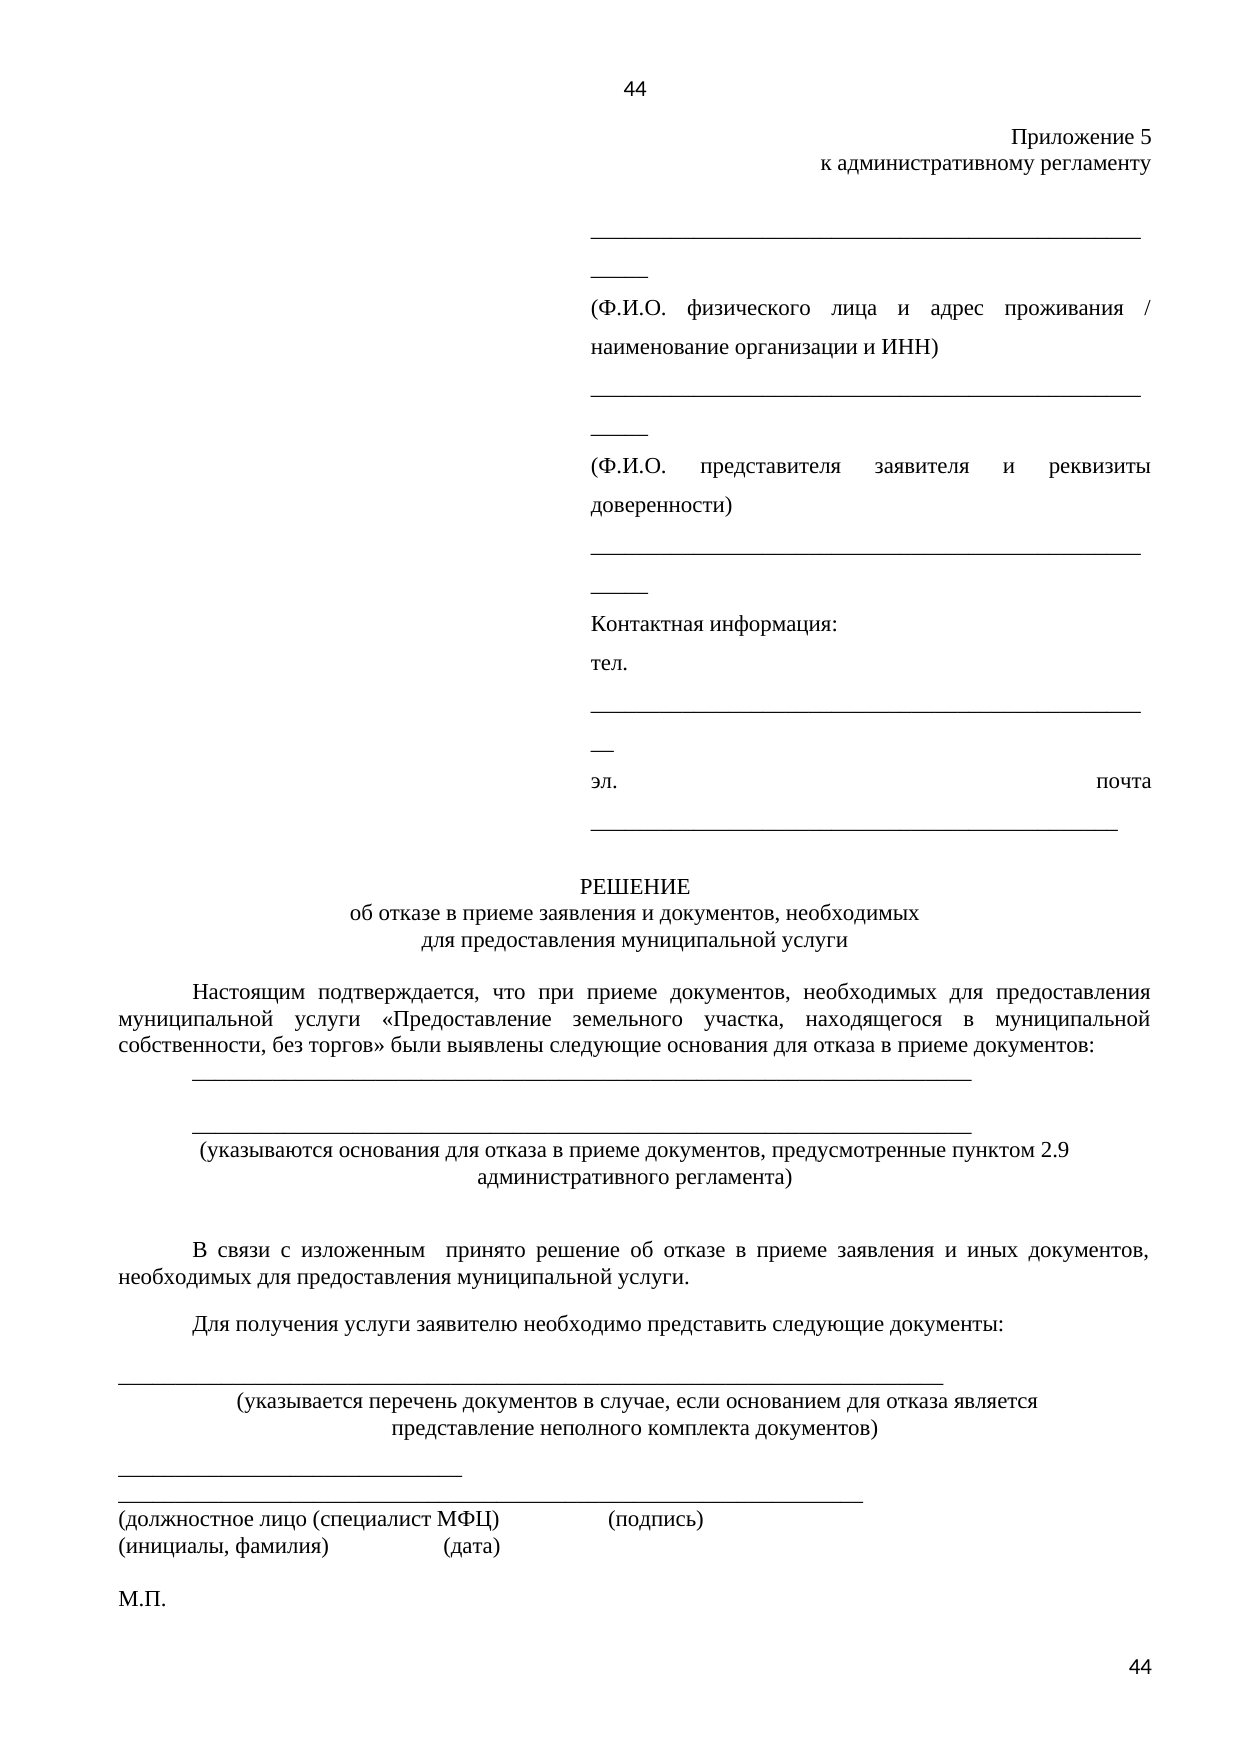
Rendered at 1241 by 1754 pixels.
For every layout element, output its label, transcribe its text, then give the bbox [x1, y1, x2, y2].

text тел. __________________________________________________ [591, 649, 1152, 754]
text _____________________________________________________ [591, 215, 1152, 281]
text Настоящим подтверждается, что при приеме документов, необходимых для предоставления муниципальной услуги «Предоставление земельного участка, находящегося в муниципальной собственности, без торгов» были выявлены следующие основания для отказа в приеме документов: [118, 978, 1152, 1057]
text эл. почта ______________________________________________ [591, 768, 1152, 833]
text к административному регламенту [118, 149, 1152, 175]
text ________________________________________________________________________ [118, 1361, 1152, 1388]
text (указываются основания для отказа в приеме документов, предусмотренные пунктом 2.9 административного регламента) [118, 1136, 1152, 1189]
text (должностное лицо (специалист МФЦ) (подпись) (инициалы, фамилия) (дата) [118, 1506, 1152, 1558]
text _____________________________________________________ [591, 373, 1152, 439]
text представление неполного комплекта документов) [118, 1414, 1152, 1440]
text РЕШЕНИЕ [118, 873, 1152, 899]
text ____________________________________________________________________ [118, 1110, 1152, 1136]
text _____________________________________________________ [591, 531, 1152, 597]
text Контактная информация: [591, 610, 1152, 636]
text ______________________________ _________________________________________________________________ [118, 1453, 1152, 1506]
text Приложение 5 [118, 123, 1152, 149]
text (Ф.И.О. представителя заявителя и реквизиты доверенности) [591, 452, 1152, 518]
text М.П. [118, 1584, 1152, 1611]
text (указывается перечень документов в случае, если основанием для отказа является [118, 1388, 1152, 1414]
text (Ф.И.О. физического лица и адрес проживания / наименование организации и ИНН) [591, 294, 1152, 360]
text об отказе в приеме заявления и документов, необходимых для предоставления муниципальной услуги [118, 899, 1152, 952]
text В связи с изложенным принято решение об отказе в приеме заявления и иных документов, необходимых для предоставления муниципальной услуги. [118, 1236, 1152, 1289]
text ____________________________________________________________________ [118, 1057, 1152, 1084]
text Для получения услуги заявителю необходимо представить следующие документы: [118, 1310, 1152, 1336]
